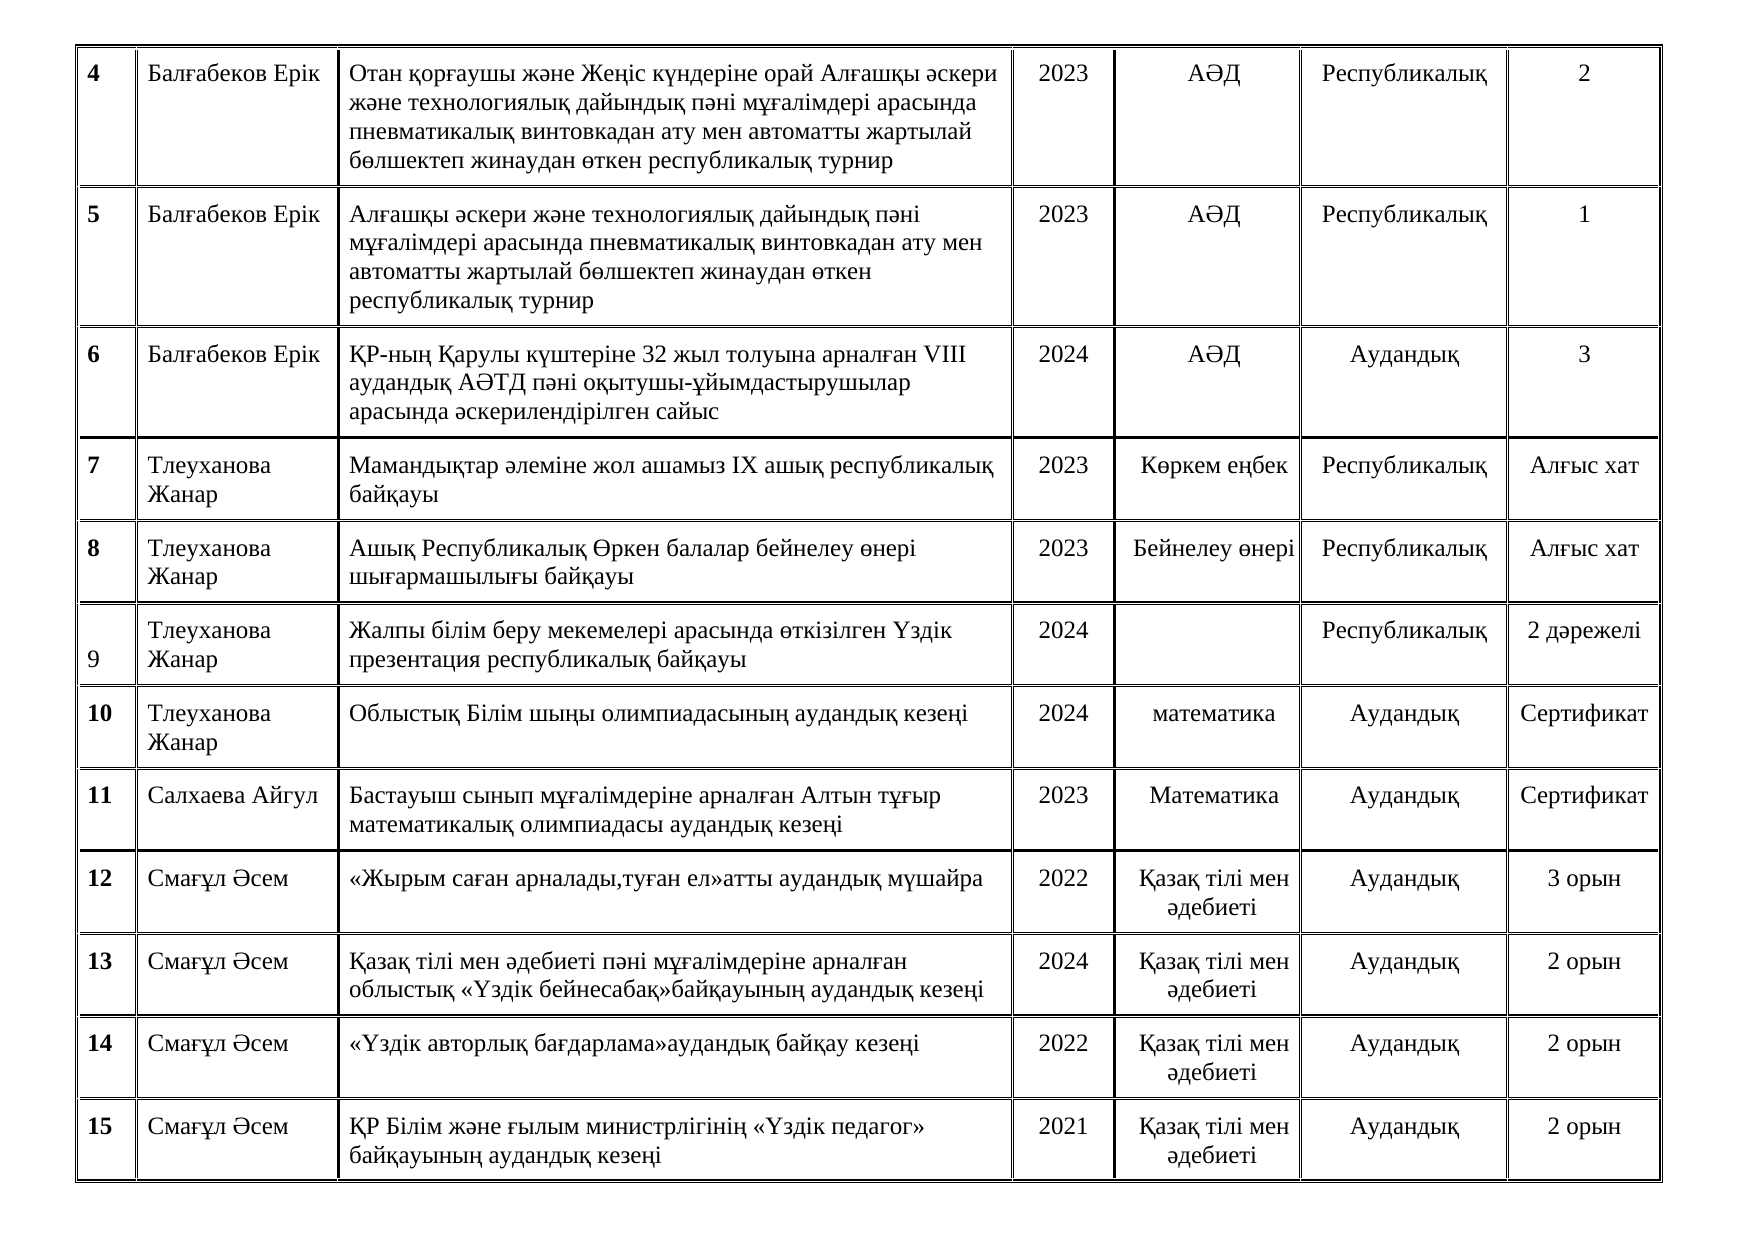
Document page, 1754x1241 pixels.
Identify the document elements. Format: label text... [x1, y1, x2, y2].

table_cell Тлеуханова Жанар [138, 687, 337, 766]
table_cell [1116, 605, 1299, 684]
table_cell Алғыс хат [1509, 436, 1659, 518]
table_cell Аудандық [1302, 1018, 1506, 1097]
table_cell Балғабеков Ерік [138, 188, 337, 324]
table_cell 2023 [1014, 522, 1113, 601]
table_cell 2023 [1014, 770, 1113, 849]
table_cell Республикалық [1302, 522, 1506, 601]
table_cell 2 орын [1508, 1097, 1661, 1179]
table_cell 2021 [1013, 1100, 1114, 1179]
table_cell 15 [76, 1097, 136, 1179]
table_cell 3 [1509, 325, 1660, 436]
table_cell Аудандық [1302, 935, 1506, 1014]
table_cell Республикалық [1302, 605, 1506, 684]
table_cell 5 [78, 185, 135, 324]
table_cell 2024 [1014, 328, 1113, 436]
table_cell 2022 [1014, 852, 1113, 932]
table_cell 2024 [1014, 605, 1113, 684]
table_cell Бейнелеу өнері [1116, 522, 1299, 601]
table_cell Аудандық [1302, 852, 1506, 932]
table_cell Облыстық Білім шыңы олимпиадасының аудандық кезеңі [340, 687, 1011, 766]
table_cell 7 [78, 436, 135, 518]
table_cell АӘД [1114, 48, 1301, 184]
table_cell Аудандық [1302, 328, 1506, 436]
table_cell Салхаева Айгул [138, 770, 337, 849]
table_cell Қазақ тілі мен әдебиеті [1114, 1100, 1301, 1179]
table_cell «Жырым саған арналады,туған ел»атты аудандық мүшайра [340, 852, 1011, 932]
table_cell Республикалық [1301, 48, 1507, 184]
table_cell 2024 [1014, 687, 1113, 766]
table_cell 2022 [1014, 1018, 1113, 1097]
table_cell Аудандық [1302, 687, 1506, 766]
table_cell Көркем еңбек [1116, 439, 1299, 518]
table_cell Сертификат [1509, 766, 1660, 849]
table_cell Сертификат [1508, 684, 1661, 766]
table_cell Мамандықтар әлеміне жол ашамыз ІХ ашық республикалық байқауы [340, 439, 1011, 518]
table_cell 2 дәрежелі [1509, 601, 1660, 684]
table_cell ҚР Білім және ғылым министрлігінің «Үздік педагог» байқауының аудандық кезеңі [338, 1100, 1012, 1179]
table_cell Тлеуханова Жанар [138, 522, 337, 601]
table_cell 13 [76, 932, 136, 1014]
table_cell Қазақ тілі мен әдебиеті [1116, 852, 1299, 932]
table_cell Ашық Республикалық Өркен балалар бейнелеу өнері шығармашылығы байқауы [340, 522, 1011, 601]
table_cell Балғабеков Ерік [138, 328, 337, 436]
table_cell Қазақ тілі мен әдебиеті [1116, 1018, 1299, 1097]
table_cell математика [1116, 687, 1299, 766]
table_cell Балғабеков Ерік [136, 46, 338, 184]
table_cell «Үздік авторлық бағдарлама»аудандық байқау кезеңі [340, 1018, 1011, 1097]
table_cell 11 [78, 766, 135, 849]
table_cell АӘД [1116, 188, 1299, 324]
table_cell 2023 [1014, 188, 1113, 324]
table_cell Қазақ тілі мен әдебиеті пәні мұғалімдеріне арналған облыстық «Үздік бейнесабақ»байқауының аудандық кезеңі [340, 935, 1011, 1014]
table_cell Отан қорғаушы және Жеңіс күндеріне орай Алғашқы әскери және технологиялық дайындық пәні мұғалімдері арасында пневматикалық винтовкадан ату мен автоматты жартылай бөлшектеп жинаудан өткен республикалық турнир [338, 48, 1012, 184]
table_cell 2 орын [1509, 1014, 1660, 1097]
table_cell 2023 [1014, 439, 1113, 518]
table_cell Аудандық [1302, 770, 1506, 849]
table_cell 6 [78, 325, 135, 436]
table_cell Бастауыш сынып мұғалімдеріне арналған Алтын тұғыр математикалық олимпиадасы аудандық кезеңі [340, 770, 1011, 849]
table_cell 2023 [1013, 48, 1114, 184]
table_cell Смағұл Әсем [138, 935, 337, 1014]
table_cell Аудандық [1301, 1100, 1507, 1179]
table_cell Смағұл Әсем [138, 852, 337, 932]
table_cell Алғыс хат [1509, 519, 1660, 601]
table_cell АӘД [1116, 328, 1299, 436]
table_cell Республикалық [1302, 188, 1506, 324]
table_cell Жалпы білім беру мекемелері арасында өткізілген Үздік презентация республикалық байқауы [340, 605, 1011, 684]
table_cell 8 [78, 519, 135, 601]
table_cell 3 орын [1509, 849, 1659, 932]
table_cell 10 [76, 684, 136, 766]
table_cell Қазақ тілі мен әдебиеті [1116, 935, 1299, 1014]
table_cell 14 [78, 1014, 135, 1097]
table_cell Алғашқы әскери және технологиялық дайындық пәні мұғалімдері арасында пневматикалық винтовкадан ату мен автоматты жартылай бөлшектеп жинаудан өткен республикалық турнир [340, 188, 1011, 324]
table_cell 9 [78, 601, 135, 684]
table_cell Смағұл Әсем [136, 1100, 338, 1179]
table_cell Математика [1116, 770, 1299, 849]
table_cell 2 [1508, 48, 1659, 184]
table_cell 1 [1509, 185, 1660, 324]
table_cell Республикалық [1302, 439, 1506, 518]
table_cell 4 [78, 48, 136, 184]
table_cell 2 орын [1508, 932, 1661, 1014]
table_cell Смағұл Әсем [138, 1018, 337, 1097]
table_cell 12 [78, 849, 135, 932]
table_cell 2024 [1014, 935, 1113, 1014]
table_cell ҚР-ның Қарулы күштеріне 32 жыл толуына арналған VIIІ аудандық АӘТД пәні оқытушы-ұйымдастырушылар арасында әскерилендірілген сайыс [340, 328, 1011, 436]
table_cell Тлеуханова Жанар [138, 439, 337, 518]
table_cell Тлеуханова Жанар [138, 605, 337, 684]
